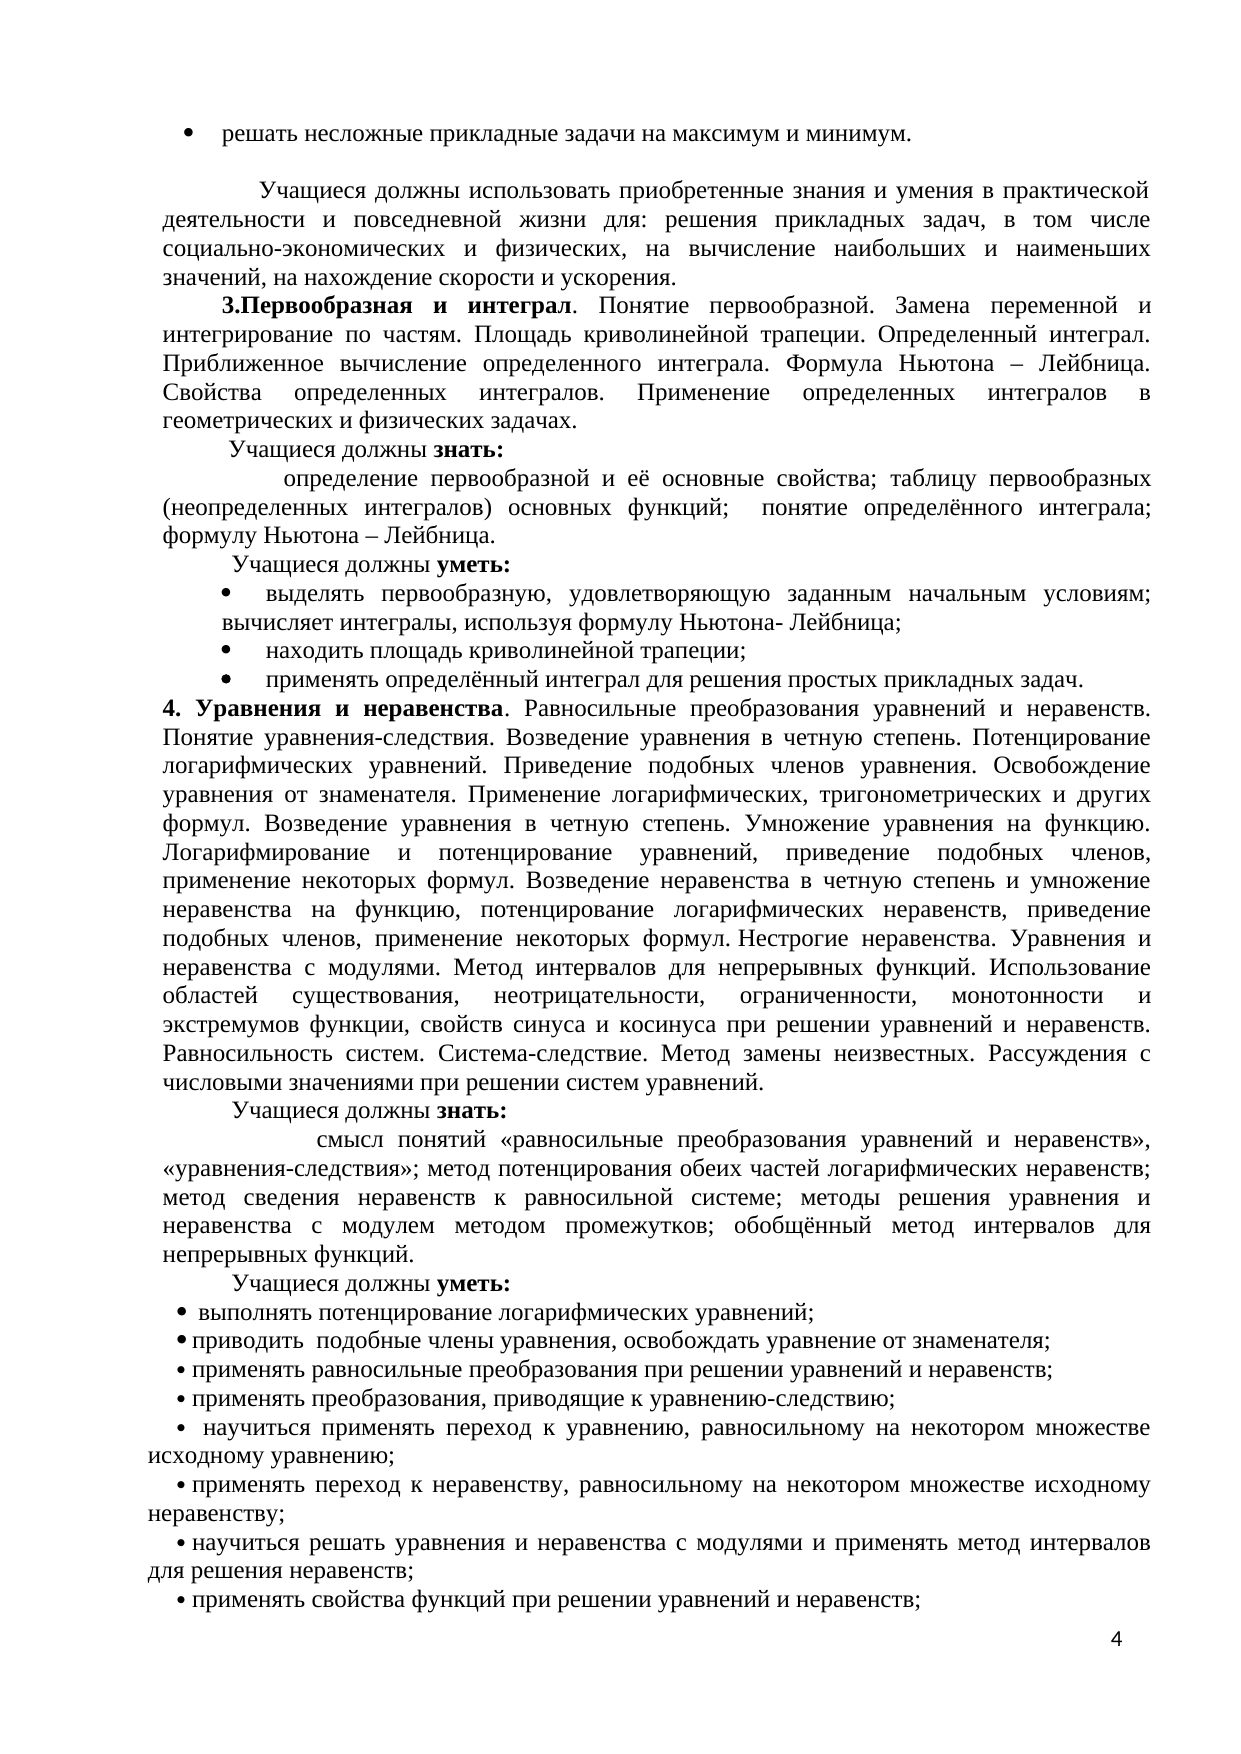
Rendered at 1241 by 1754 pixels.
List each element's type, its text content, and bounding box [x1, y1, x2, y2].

text Учащиеся должны уметь: [162, 1268, 1152, 1297]
text Учащиеся должны знать: [162, 434, 1152, 463]
list решать несложные прикладные задачи на максимум и минимум. [184, 118, 1152, 147]
list применять свойства функций при решении уравнений и неравенств; [148, 1584, 1152, 1613]
list применять равносильные преобразования при решении уравнений и неравенств; [148, 1354, 1152, 1383]
text 4. Уравнения и неравенства. Равносильные преобразования уравнений и неравенств. Понятие уравнения-следствия. Возведение уравнения в четную степень. Потенцирование логарифмических уравнений. Приведение подобных членов уравнения. Освобождение уравнения от знаменателя. Применение логарифмических, тригонометрических и других формул. Возведение уравнения в четную степень. Умножение уравнения на функцию. Логарифмирование и потенцирование уравнений, приведение подобных членов, применение некоторых формул. Возведение неравенства в четную степень и умножение неравенства на функцию, потенцирование логарифмических неравенств, приведение подобных членов, применение некоторых формул. Нестрогие неравенства. Уравнения и неравенства с модулями. Метод интервалов для непрерывных функций. Использование областей существования, неотрицательности, ограниченности, монотонности и экстремумов функции, свойств синуса и косинуса при решении уравнений и неравенств. Равносильность систем. Система-следствие. Метод замены неизвестных. Рассуждения с числовыми значениями при решении систем уравнений. [162, 693, 1152, 1096]
text Учащиеся должны знать: [162, 1096, 1152, 1124]
text Учащиеся должны использовать приобретенные знания и умения в практической деятельности и повседневной жизни для: решения прикладных задач, в том числе социально-экономических и физических, на вычисление наибольших и наименьших значений, на нахождение скорости и ускорения. [162, 176, 1152, 291]
list научиться решать уравнения и неравенства с модулями и применять метод интервалов для решения неравенств; [148, 1527, 1152, 1584]
list научиться применять переход к уравнению, равносильному на некотором множестве исходному уравнению; [148, 1412, 1152, 1469]
text Учащиеся должны уметь: [162, 549, 1152, 578]
list находить площадь криволинейной трапеции; [222, 636, 1152, 664]
list приводить подобные члены уравнения, освобождать уравнение от знаменателя; [148, 1326, 1152, 1354]
text смысл понятий «равносильные преобразования уравнений и неравенств», «уравнения-следствия»; метод потенцирования обеих частей логарифмических неравенств; метод сведения неравенств к равносильной системе; методы решения уравнения и неравенства с модулем методом промежутков; обобщённый метод интервалов для непрерывных функций. [162, 1124, 1152, 1268]
list применять преобразования, приводящие к уравнению-следствию; [148, 1383, 1152, 1412]
text определение первообразной и её основные свойства; таблицу первообразных (неопределенных интегралов) основных функций; понятие определённого интеграла; формулу Ньютона – Лейбница. [162, 463, 1152, 549]
list применять переход к неравенству, равносильному на некотором множестве исходному неравенству; [148, 1469, 1152, 1527]
text 3.Первообразная и интеграл. Понятие первообразной. Замена переменной и интегрирование по частям. Площадь криволинейной трапеции. Определенный интеграл. Приближенное вычисление определенного интеграла. Формула Ньютона – Лейбница. Свойства определенных интегралов. Применение определенных интегралов в геометрических и физических задачах. [162, 291, 1152, 434]
list выделять первообразную, удовлетворяющую заданным начальным условиям; вычисляет интегралы, используя формулу Ньютона- Лейбница; [222, 578, 1152, 636]
list применять определённый интеграл для решения простых прикладных задач. [222, 664, 1152, 693]
list выполнять потенцирование логарифмических уравнений; [148, 1297, 1152, 1326]
